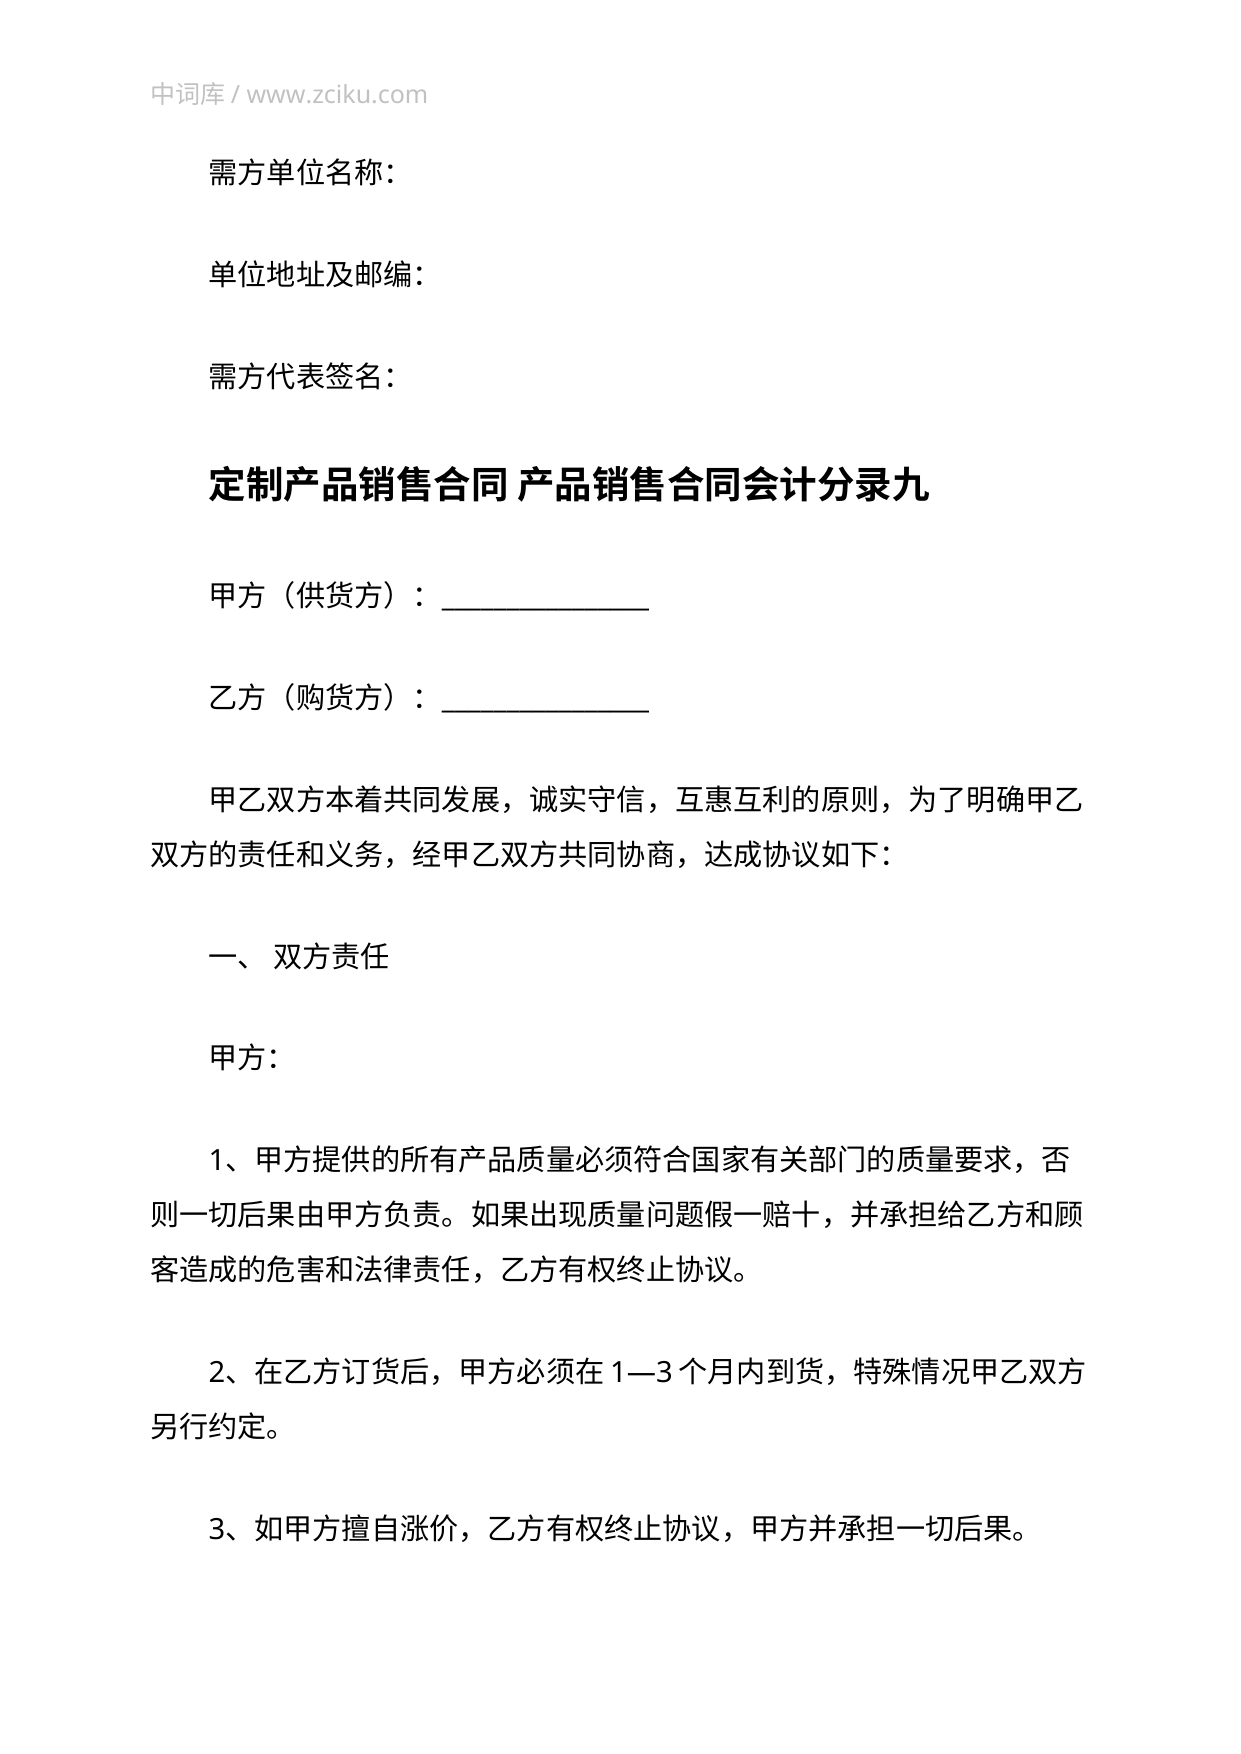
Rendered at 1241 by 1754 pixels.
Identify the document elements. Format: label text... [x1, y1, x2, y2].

text 单位地址及邮编： [150, 252, 1090, 294]
text 3、如甲方擅自涨价，乙方有权终止协议，甲方并承担一切后果。 [150, 1505, 1090, 1548]
text 定制产品销售合同 产品销售合同会计分录九 [150, 455, 1090, 509]
text 甲方： [150, 1035, 1090, 1077]
text 甲方（供货方）：________________ [150, 573, 1090, 615]
text 甲乙双方本着共同发展，诚实守信，互惠互利的原则，为了明确甲乙双方的责任和义务，经甲乙双方共同协商，达成协议如下： [150, 777, 1090, 874]
text 需方代表签名： [150, 353, 1090, 396]
text 2、在乙方订货后，甲方必须在1—3个月内到货，特殊情况甲乙双方另行约定。 [150, 1348, 1090, 1446]
text 一、 双方责任 [150, 933, 1090, 976]
text 需方单位名称： [150, 150, 1090, 192]
text 1、甲方提供的所有产品质量必须符合国家有关部门的质量要求，否则一切后果由甲方负责。如果出现质量问题假一赔十，并承担给乙方和顾客造成的危害和法律责任，乙方有权终止协议。 [150, 1137, 1090, 1289]
text 乙方（购货方）：________________ [150, 675, 1090, 717]
